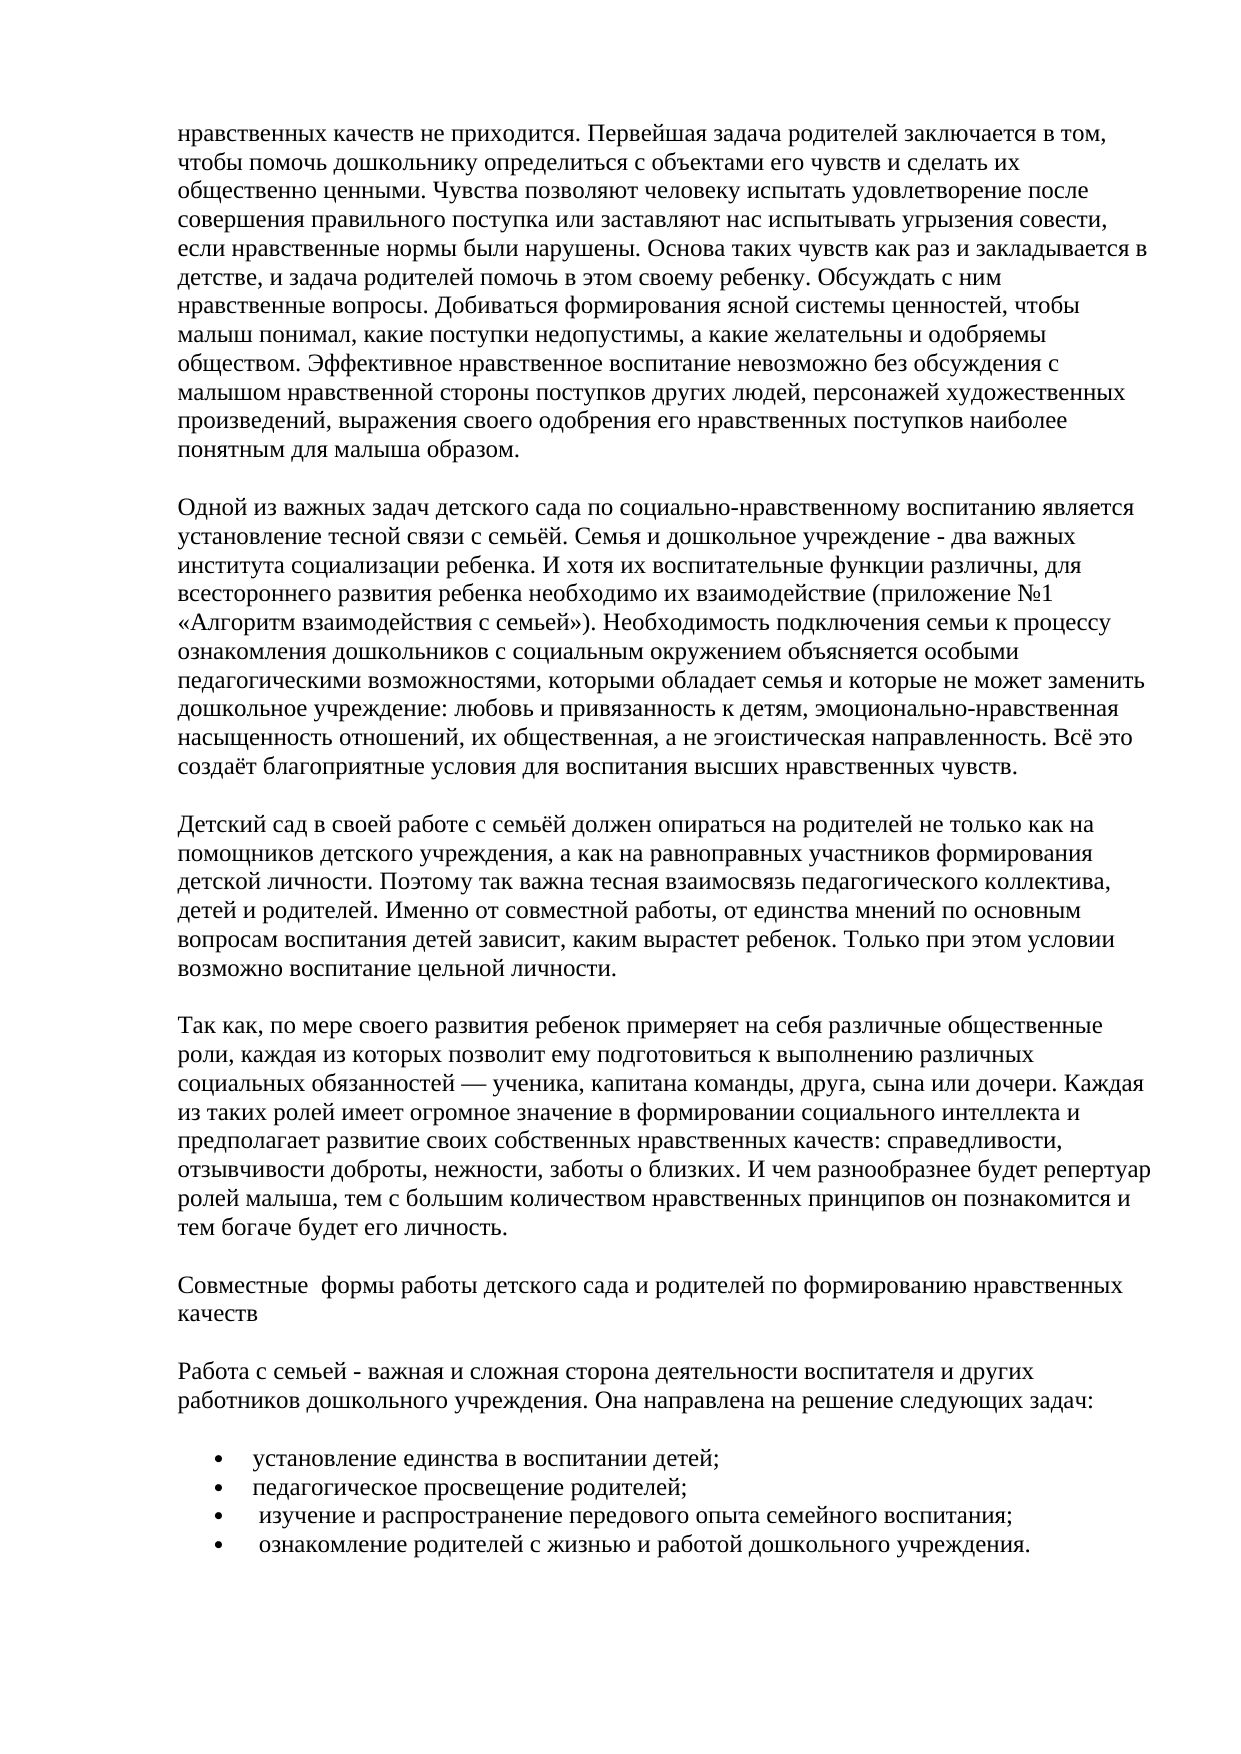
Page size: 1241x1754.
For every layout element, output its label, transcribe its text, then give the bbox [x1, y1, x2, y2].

text Так как, по мере своего развития ребенок примеряет на себя различные общественные роли, каждая из которых позволит ему подготовиться к выполнению различных социальных обязанностей — ученика, капитана команды, друга, сына или дочери. Каждая из таких ролей имеет огромное значение в формировании социального интеллекта и предполагает развитие своих собственных нравственных качеств: справедливости, отзывчивости доброты, нежности, заботы о близких. И чем разнообразнее будет репертуар ролей малыша, тем с большим количеством нравственных принципов он познакомится и тем богаче будет его личность. [177, 1011, 1152, 1241]
text Работа с семьей - важная и сложная сторона деятельности воспитателя и других работников дошкольного учреждения. Она направлена на решение следующих задач: [177, 1356, 1152, 1414]
list установление единства в воспитании детей; [215, 1443, 1152, 1472]
text Совместные формы работы детского сада и родителей по формированию нравственных качеств [177, 1270, 1152, 1327]
list педагогическое просвещение родителей; [215, 1472, 1152, 1501]
text Детский сад в своей работе с семьёй должен опираться на родителей не только как на помощников детского учреждения, а как на равноправных участников формирования детской личности. Поэтому так важна тесная взаимосвязь педагогического коллектива, детей и родителей. Именно от совместной работы, от единства мнений по основным вопросам воспитания детей зависит, каким вырастет ребенок. Только при этом условии возможно воспитание цельной личности. [177, 809, 1152, 981]
list ознакомление родителей с жизнью и работой дошкольного учреждения. [215, 1529, 1152, 1558]
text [177, 118, 1152, 463]
list изучение и распространение передового опыта семейного воспитания; [215, 1501, 1152, 1529]
text Одной из важных задач детского сада по социально-нравственному воспитанию является установление тесной связи с семьёй. Семья и дошкольное учреждение - два важных института социализации ребенка. И хотя их воспитательные функции различны, для всестороннего развития ребенка необходимо их взаимодействие (приложение №1 «Алгоритм взаимодействия с семьей»). Необходимость подключения семьи к процессу ознакомления дошкольников с социальным окружением объясняется особыми педагогическими возможностями, которыми обладает семья и которые не может заменить дошкольное учреждение: любовь и привязанность к детям, эмоционально-нравственная насыщенность отношений, их общественная, а не эгоистическая направленность. Всё это создаёт благоприятные условия для воспитания высших нравственных чувств. [177, 492, 1152, 780]
